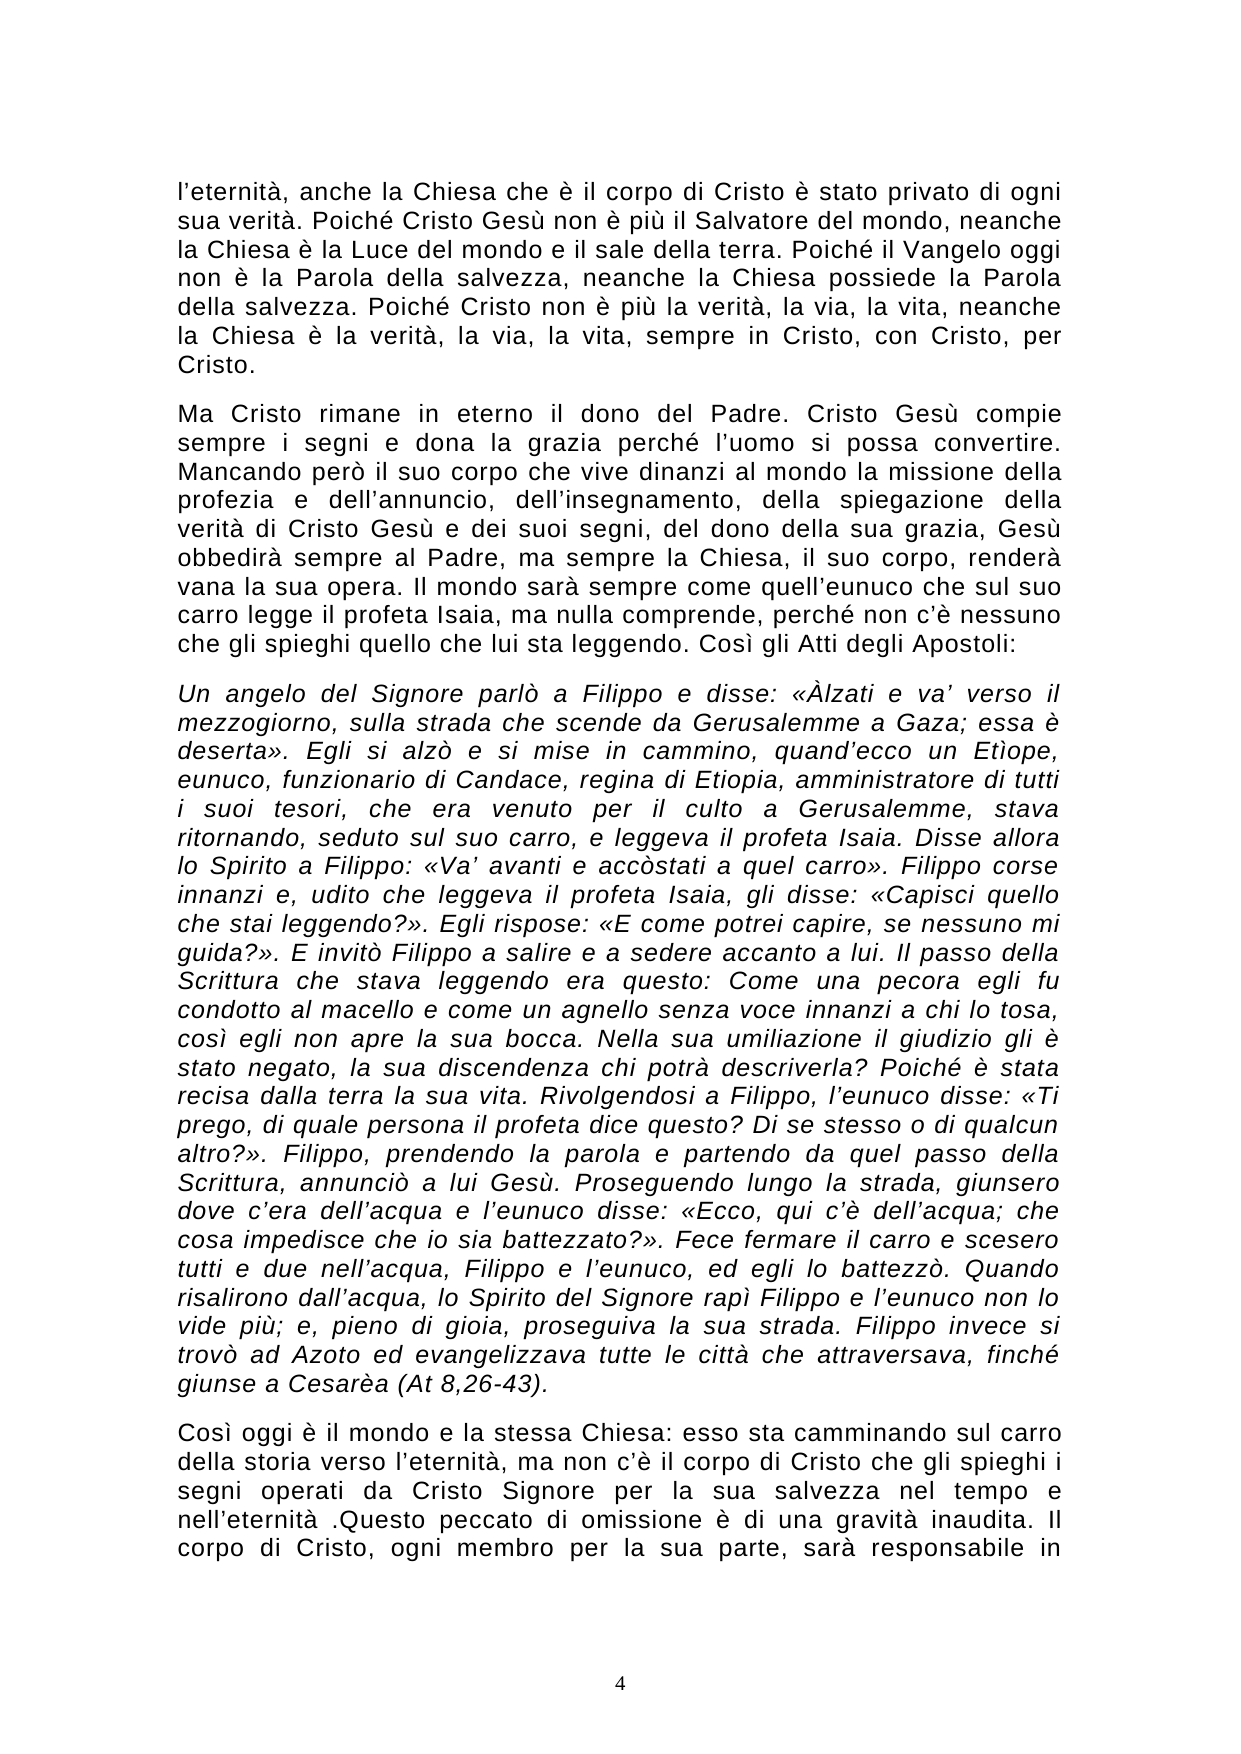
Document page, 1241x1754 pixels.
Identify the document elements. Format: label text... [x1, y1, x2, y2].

text Un angelo del Signore parlò a Filippo e disse: «Àlzati e va’ verso il mezzogiorno, sulla strada che scende da Gerusalemme a Gaza; essa è deserta». Egli si alzò e si mise in cammino, quand’ecco un Etìope, eunuco, funzionario di Candace, regina di Etiopia, amministratore di tutti i suoi tesori, che era venuto per il culto a Gerusalemme, stava ritornando, seduto sul suo carro, e leggeva il profeta Isaia. Disse allora lo Spirito a Filippo: «Va’ avanti e accòstati a quel carro». Filippo corse innanzi e, udito che leggeva il profeta Isaia, gli disse: «Capisci quello che stai leggendo?». Egli rispose: «E come potrei capire, se nessuno mi guida?». E invitò Filippo a salire e a sedere accanto a lui. Il passo della Scrittura che stava leggendo era questo: Come una pecora egli fu condotto al macello e come un agnello senza voce innanzi a chi lo tosa, così egli non apre la sua bocca. Nella sua umiliazione il giudizio gli è stato negato, la sua discendenza chi potrà descriverla? Poiché è stata recisa dalla terra la sua vita. Rivolgendosi a Filippo, l’eunuco disse: «Ti prego, di quale persona il profeta dice questo? Di se stesso o di qualcun altro?». Filippo, prendendo la parola e partendo da quel passo della Scrittura, annunciò a lui Gesù. Proseguendo lungo la strada, giunsero dove c’era dell’acqua e l’eunuco disse: «Ecco, qui c’è dell’acqua; che cosa impedisce che io sia battezzato?». Fece fermare il carro e scesero tutti e due nell’acqua, Filippo e l’eunuco, ed egli lo battezzò. Quando risalirono dall’acqua, lo Spirito del Signore rapì Filippo e l’eunuco non lo vide più; e, pieno di gioia, proseguiva la sua strada. Filippo invece si trovò ad Azoto ed evangelizzava tutte le città che attraversava, finché giunse a Cesarèa (At 8,26-43). [177, 679, 1063, 1398]
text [177, 1418, 1063, 1562]
text Ma Cristo rimane in eterno il dono del Padre. Cristo Gesù compie sempre i segni e dona la grazia perché l’uomo si possa convertire. Mancando però il suo corpo che vive dinanzi al mondo la missione della profezia e dell’annuncio, dell’insegnamento, della spiegazione della verità di Cristo Gesù e dei suoi segni, del dono della sua grazia, Gesù obbedirà sempre al Padre, ma sempre la Chiesa, il suo corpo, renderà vana la sua opera. Il mondo sarà sempre come quell’eunuco che sul suo carro legge il profeta Isaia, ma nulla comprende, perché non c’è nessuno che gli spieghi quello che lui sta leggendo. Così gli Atti degli Apostoli: [177, 399, 1063, 658]
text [177, 177, 1063, 378]
